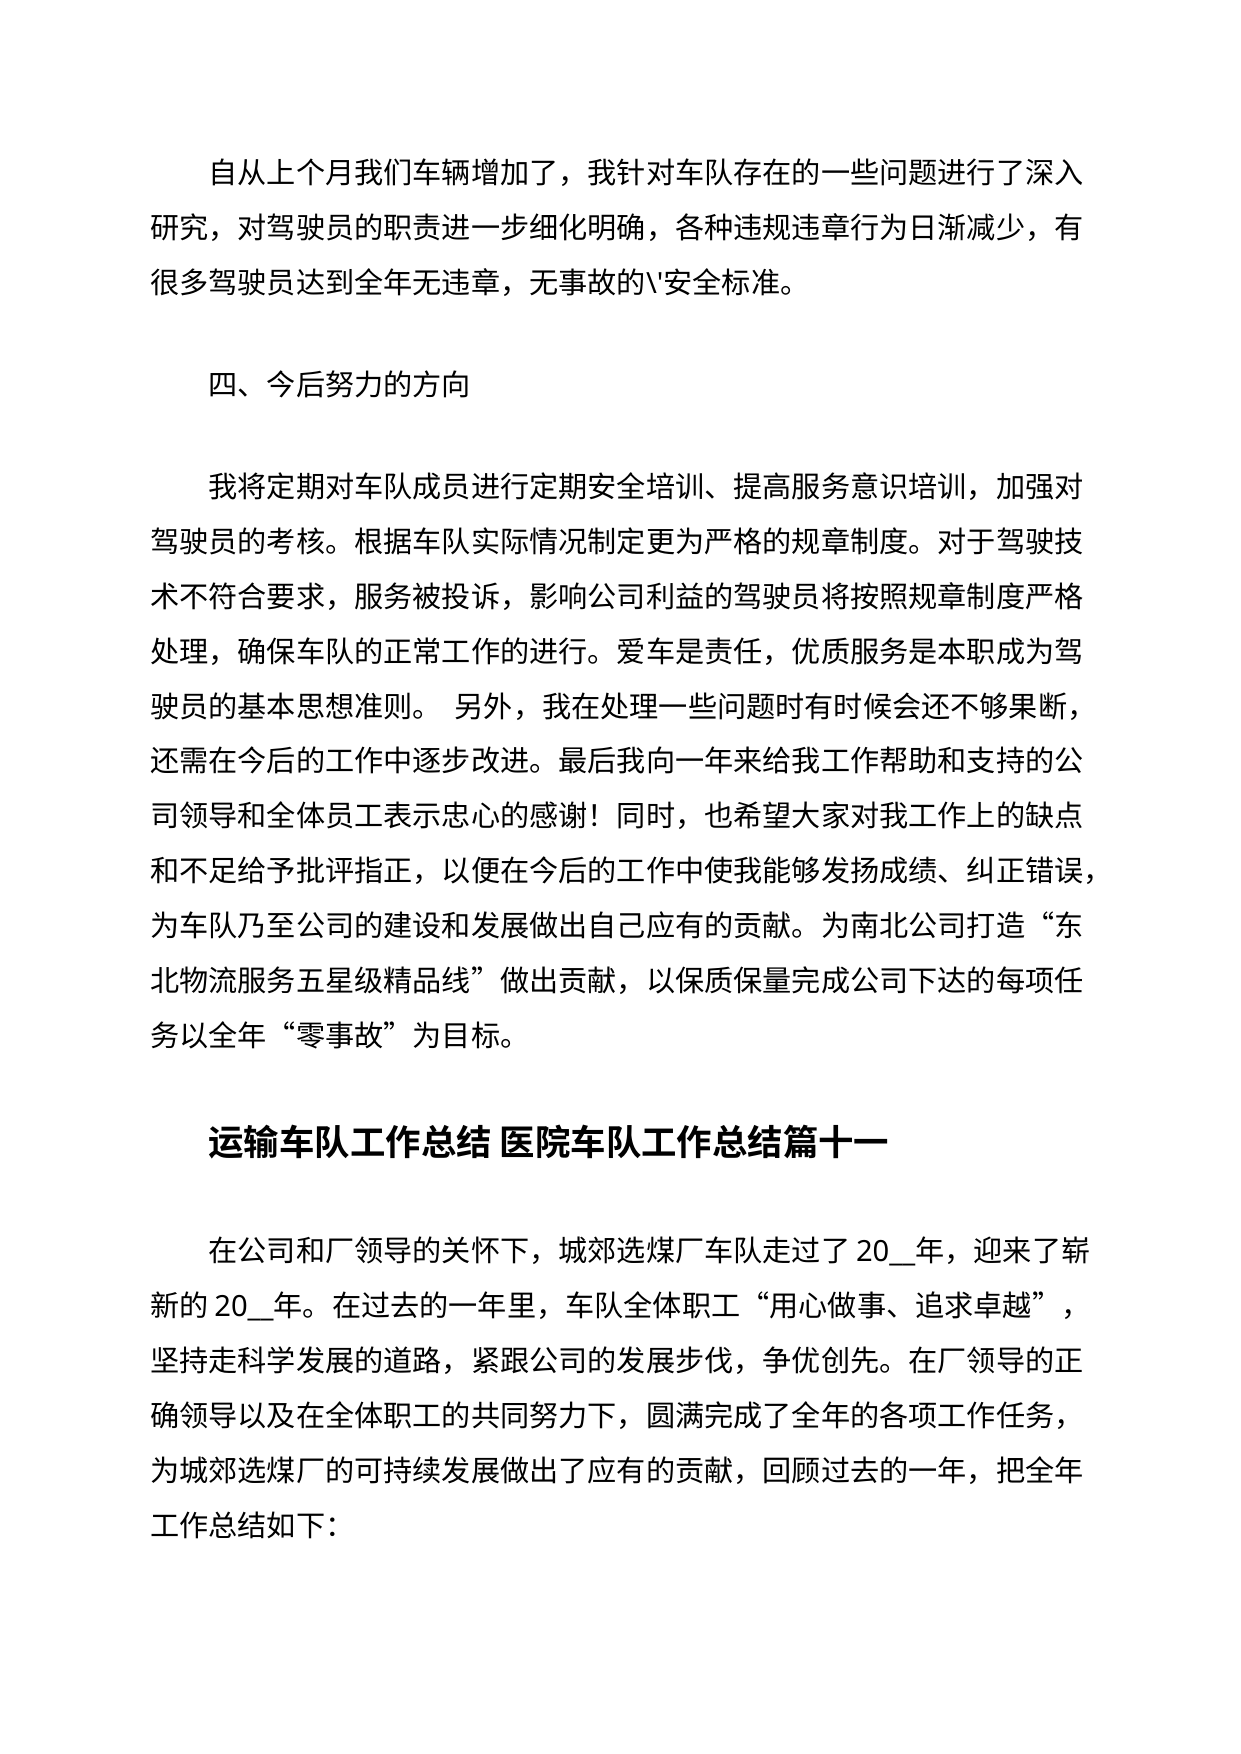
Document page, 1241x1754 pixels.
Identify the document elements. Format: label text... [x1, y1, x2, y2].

text 运输车队工作总结 医院车队工作总结篇十一 [150, 1114, 1090, 1166]
text 我将定期对车队成员进行定期安全培训、提高服务意识培训，加强对驾驶员的考核。根据车队实际情况制定更为严格的规章制度。对于驾驶技术不符合要求，服务被投诉，影响公司利益的驾驶员将按照规章制度严格处理，确保车队的正常工作的进行。爱车是责任，优质服务是本职成为驾驶员的基本思想准则。 另外，我在处理一些问题时有时候会还不够果断，还需在今后的工作中逐步改进。最后我向一年来给我工作帮助和支持的公司领导和全体员工表示忠心的感谢！同时，也希望大家对我工作上的缺点和不足给予批评指正，以便在今后的工作中使我能够发扬成绩、纠正错误，为车队乃至公司的建设和发展做出自己应有的贡献。为南北公司打造“东北物流服务五星级精品线”做出贡献，以保质保量完成公司下达的每项任务以全年“零事故”为目标。 [150, 463, 1090, 1055]
text 自从上个月我们车辆增加了，我针对车队存在的一些问题进行了深入研究，对驾驶员的职责进一步细化明确，各种违规违章行为日渐减少，有很多驾驶员达到全年无违章，无事故的\'安全标准。 [150, 150, 1090, 302]
text 四、今后努力的方向 [150, 362, 1090, 404]
text 在公司和厂领导的关怀下，城郊选煤厂车队走过了20__年，迎来了崭新的20__年。在过去的一年里，车队全体职工“用心做事、追求卓越”，坚持走科学发展的道路，紧跟公司的发展步伐，争优创先。在厂领导的正确领导以及在全体职工的共同努力下，圆满完成了全年的各项工作任务，为城郊选煤厂的可持续发展做出了应有的贡献，回顾过去的一年，把全年工作总结如下： [150, 1228, 1090, 1545]
